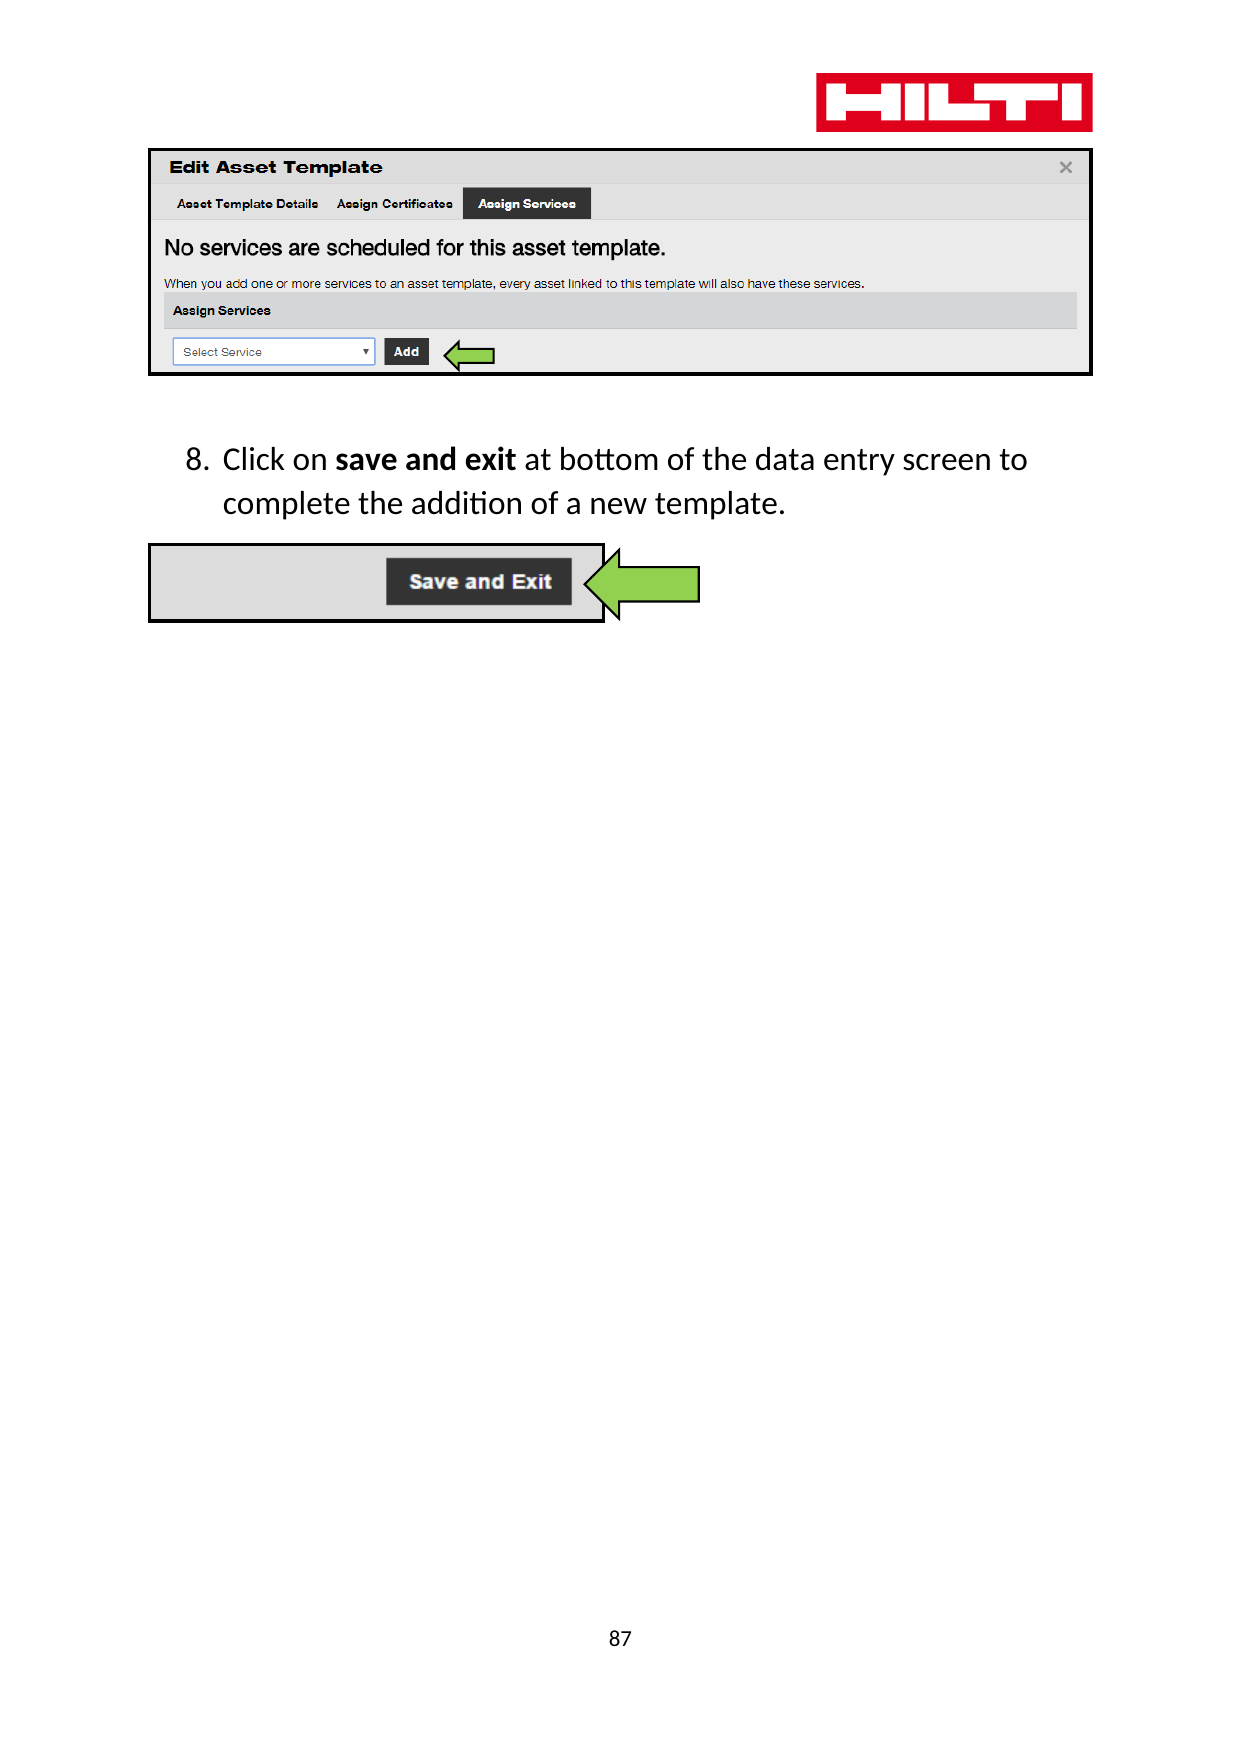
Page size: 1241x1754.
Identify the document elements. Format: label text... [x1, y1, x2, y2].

picture [151, 546, 602, 619]
list Click on save and exit at bottom of the data entry screen to complete the addition of a new template. [185, 438, 1093, 523]
picture [816, 73, 1093, 132]
picture [151, 151, 1089, 372]
